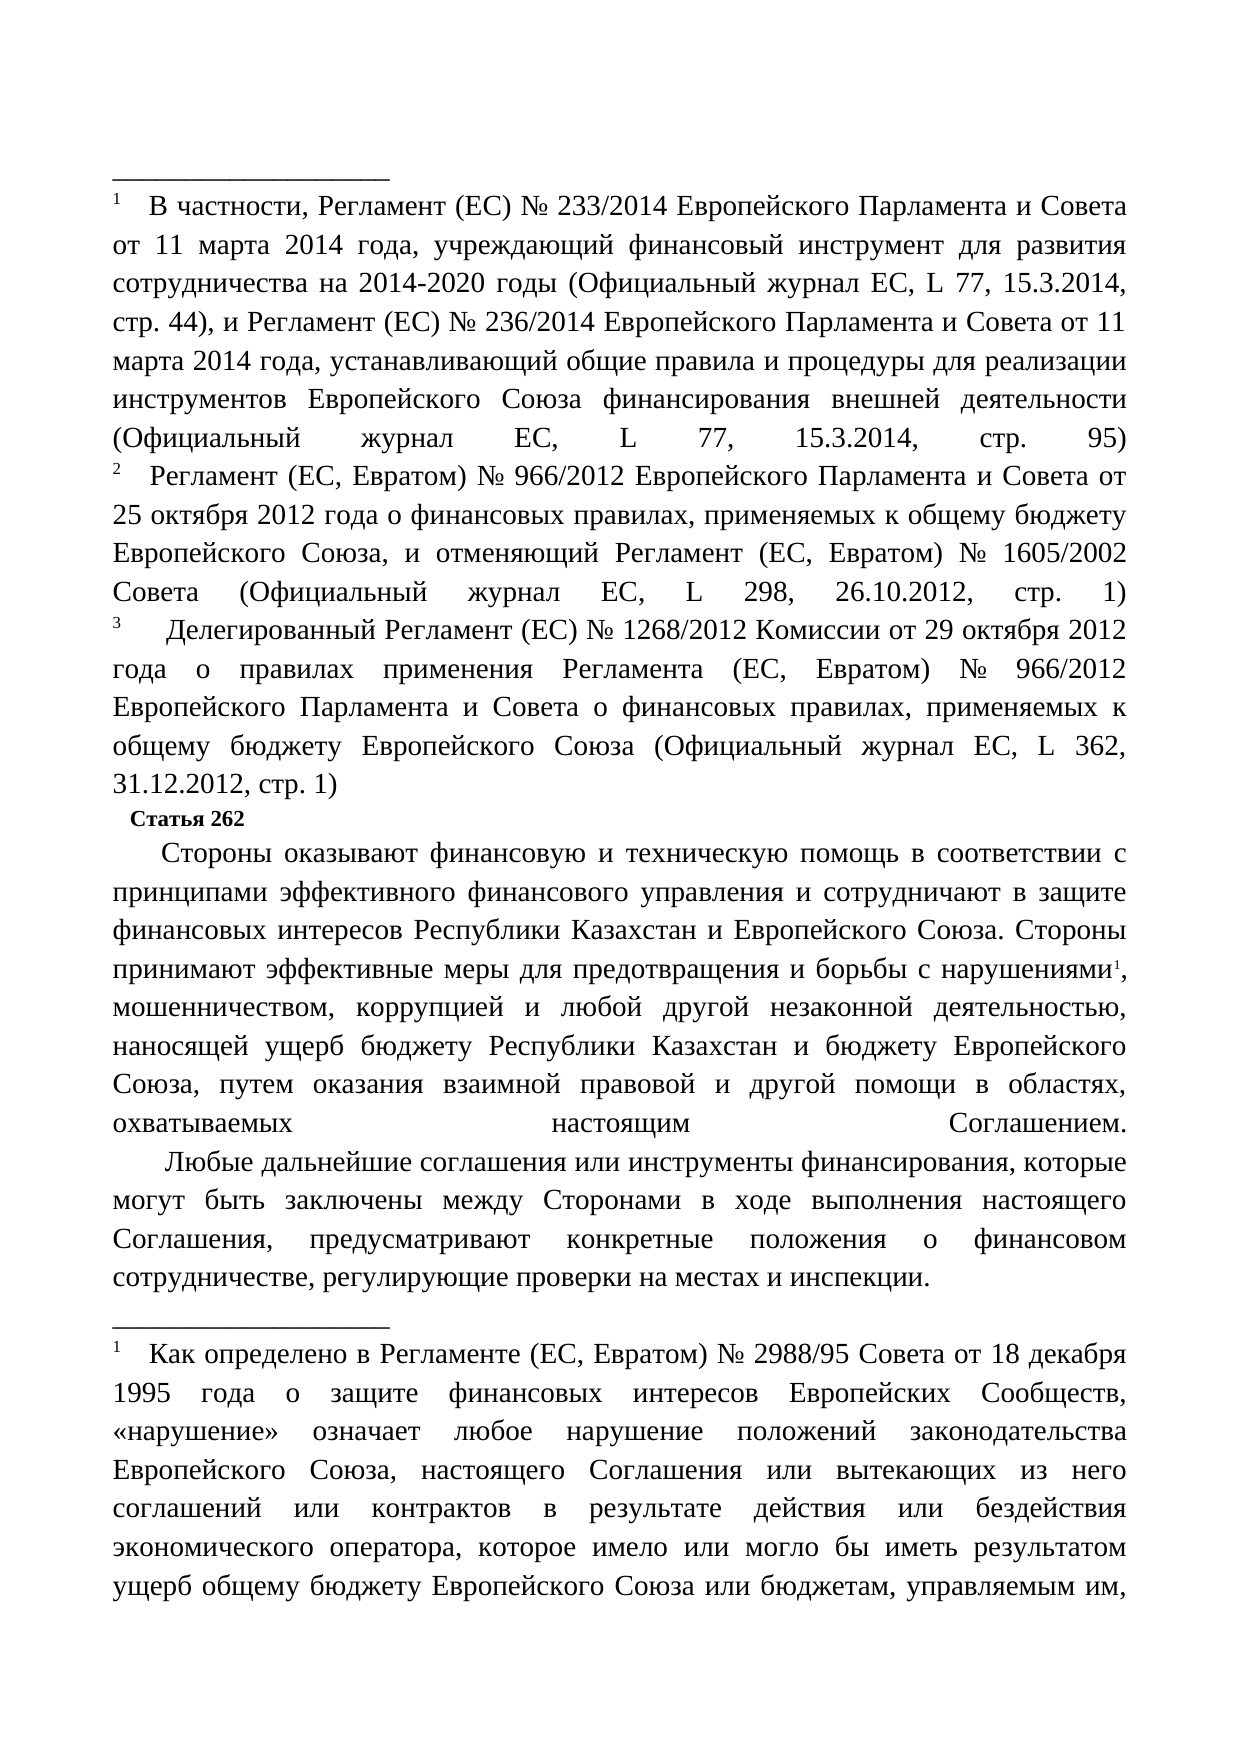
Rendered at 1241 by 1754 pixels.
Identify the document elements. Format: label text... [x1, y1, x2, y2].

text Стороны оказывают финансовую и техническую помощь в соответствии с принципами эффективного финансового управления и сотрудничают в защите финансовых интересов Республики Казахстан и Европейского Союза. Стороны принимают эффективные меры для предотвращения и борьбы с нарушениями1, мошенничеством, коррупцией и любой другой незаконной деятельностью, наносящей ущерб бюджету Республики Казахстан и бюджету Европейского Союза, путем оказания взаимной правовой и другой помощи в областях, охватываемых настоящим Соглашением. Любые дальнейшие соглашения или инструменты финансирования, которые могут быть заключены между Сторонами в ходе выполнения настоящего Соглашения, предусматривают конкретные положения о финансовом сотрудничестве, регулирующие проверки на местах и инспекции. [112, 835, 1128, 1293]
text Статья 262 [112, 805, 1128, 832]
text ___________________ 1 В частности, Регламент (ЕС) № 233/2014 Европейского Парламента и Совета от 11 марта 2014 года, учреждающий финансовый инструмент для развития сотрудничества на 2014-2020 годы (Официальный журнал ЕС, L 77, 15.3.2014, стр. 44), и Регламент (ЕС) № 236/2014 Европейского Парламента и Совета от 11 марта 2014 года, устанавливающий общие правила и процедуры для реализации инструментов Европейского Союза финансирования внешней деятельности (Официальный журнал ЕС, L 77, 15.3.2014, стр. 95) 2 Регламент (ЕС, Евратом) № 966/2012 Европейского Парламента и Совета от 25 октября 2012 года о финансовых правилах, применяемых к общему бюджету Европейского Союза, и отменяющий Регламент (ЕС, Евратом) № 1605/2002 Совета (Официальный журнал ЕС, L 298, 26.10.2012, стр. 1) 3 Делегированный Регламент (ЕС) № 1268/2012 Комиссии от 29 октября 2012 года о правилах применения Регламента (ЕС, Евратом) № 966/2012 Европейского Парламента и Совета о финансовых правилах, применяемых к общему бюджету Европейского Союза (Официальный журнал ЕС, L 362, 31.12.2012, стр. 1) [112, 150, 1128, 800]
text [112, 1298, 1128, 1601]
